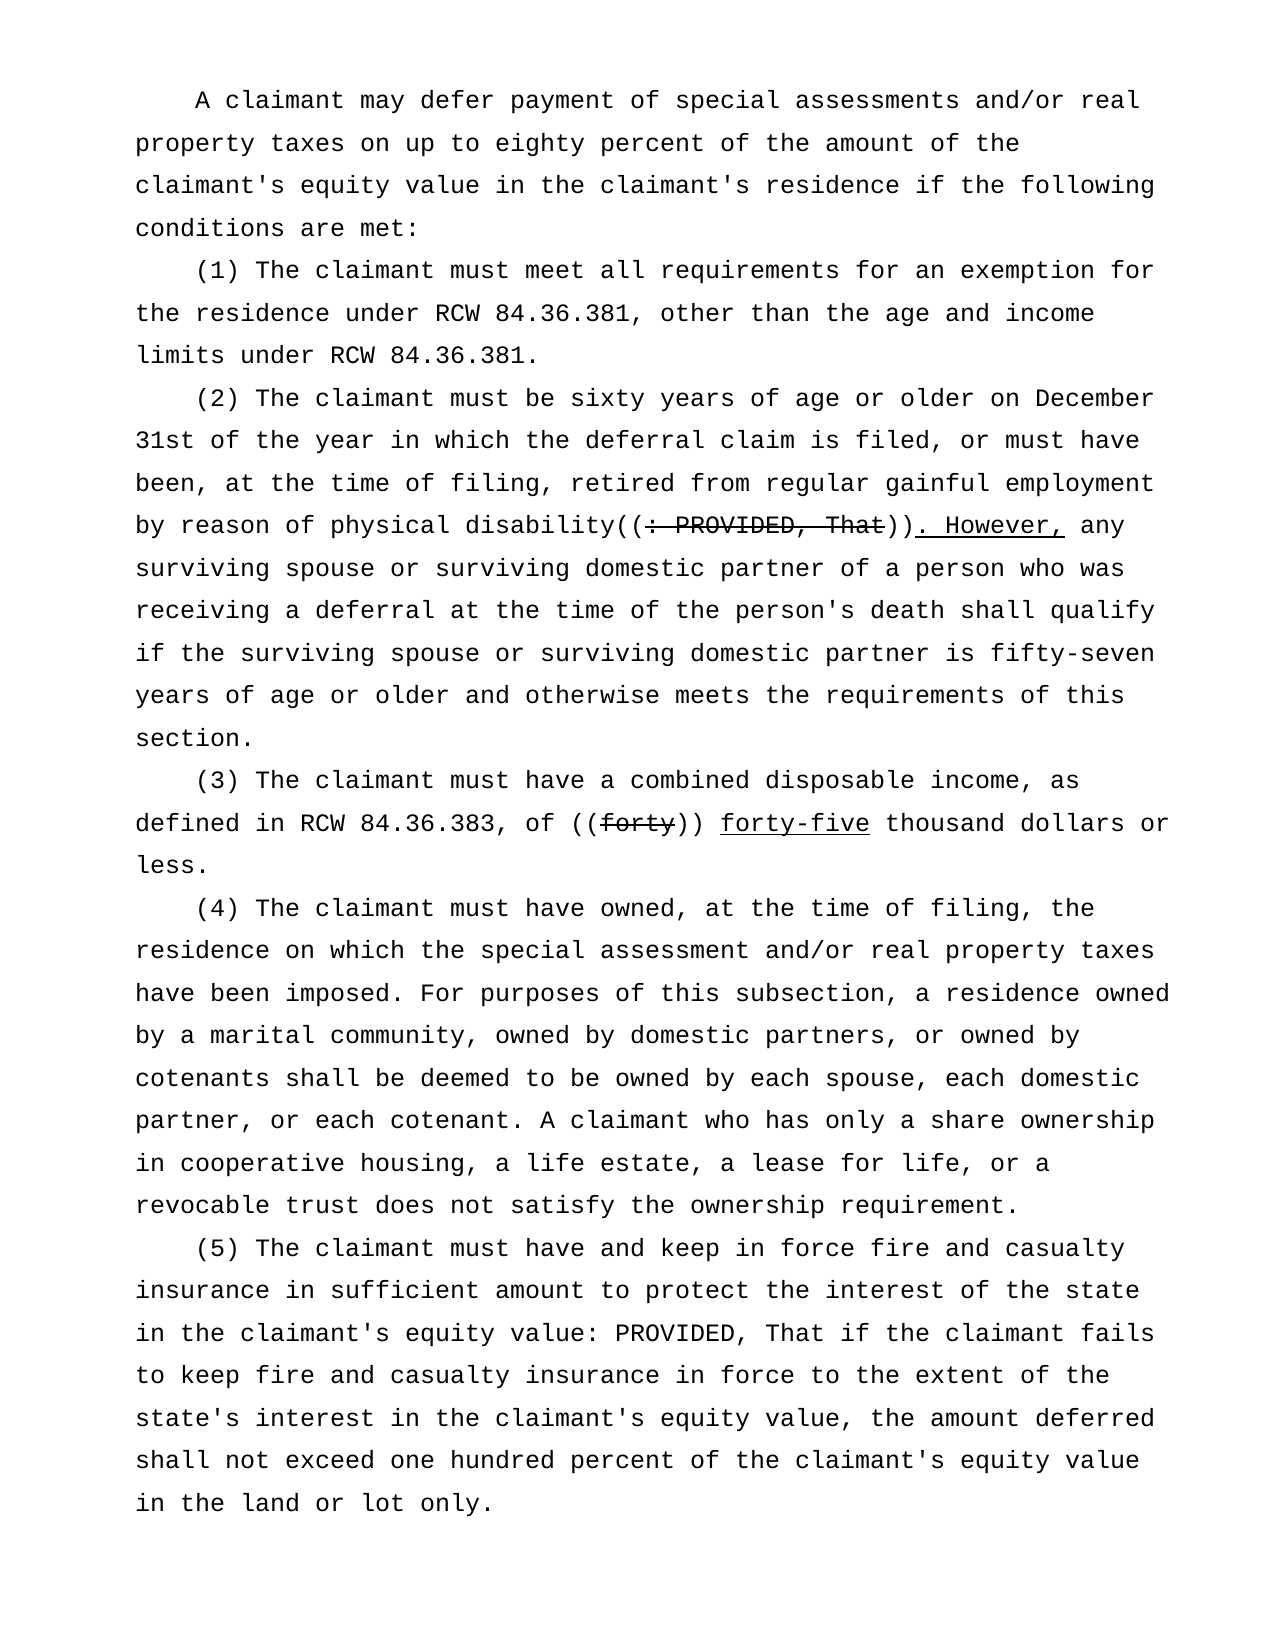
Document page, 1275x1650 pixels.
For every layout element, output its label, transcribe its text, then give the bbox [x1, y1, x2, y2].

text (2) The claimant must be sixty years of age or older on December 31st of the year in which the deferral claim is filed, or must have been, at the time of filing, retired from regular gainful employment by reason of physical disability((: PROVIDED, That)). However, any surviving spouse or surviving domestic partner of a person who was receiving a deferral at the time of the person's death shall qualify if the surviving spouse or surviving domestic partner is fifty-seven years of age or older and otherwise meets the requirements of this section. [135, 372, 1170, 755]
text (4) The claimant must have owned, at the time of filing, the residence on which the special assessment and/or real property taxes have been imposed. For purposes of this subsection, a residence owned by a marital community, owned by domestic partners, or owned by cotenants shall be deemed to be owned by each spouse, each domestic partner, or each cotenant. A claimant who has only a share ownership in cooperative housing, a life estate, a lease for life, or a revocable trust does not satisfy the ownership requirement. [135, 882, 1170, 1222]
text (3) The claimant must have a combined disposable income, as defined in RCW 84.36.383, of ((forty)) forty-five thousand dollars or less. [135, 755, 1170, 882]
text (1) The claimant must meet all requirements for an exemption for the residence under RCW 84.36.381, other than the age and income limits under RCW 84.36.381. [135, 245, 1170, 372]
text (5) The claimant must have and keep in force fire and casualty insurance in sufficient amount to protect the interest of the state in the claimant's equity value: PROVIDED, That if the claimant fails to keep fire and casualty insurance in force to the extent of the state's interest in the claimant's equity value, the amount deferred shall not exceed one hundred percent of the claimant's equity value in the land or lot only. [135, 1222, 1170, 1520]
text A claimant may defer payment of special assessments and/or real property taxes on up to eighty percent of the amount of the claimant's equity value in the claimant's residence if the following conditions are met: [135, 75, 1170, 245]
